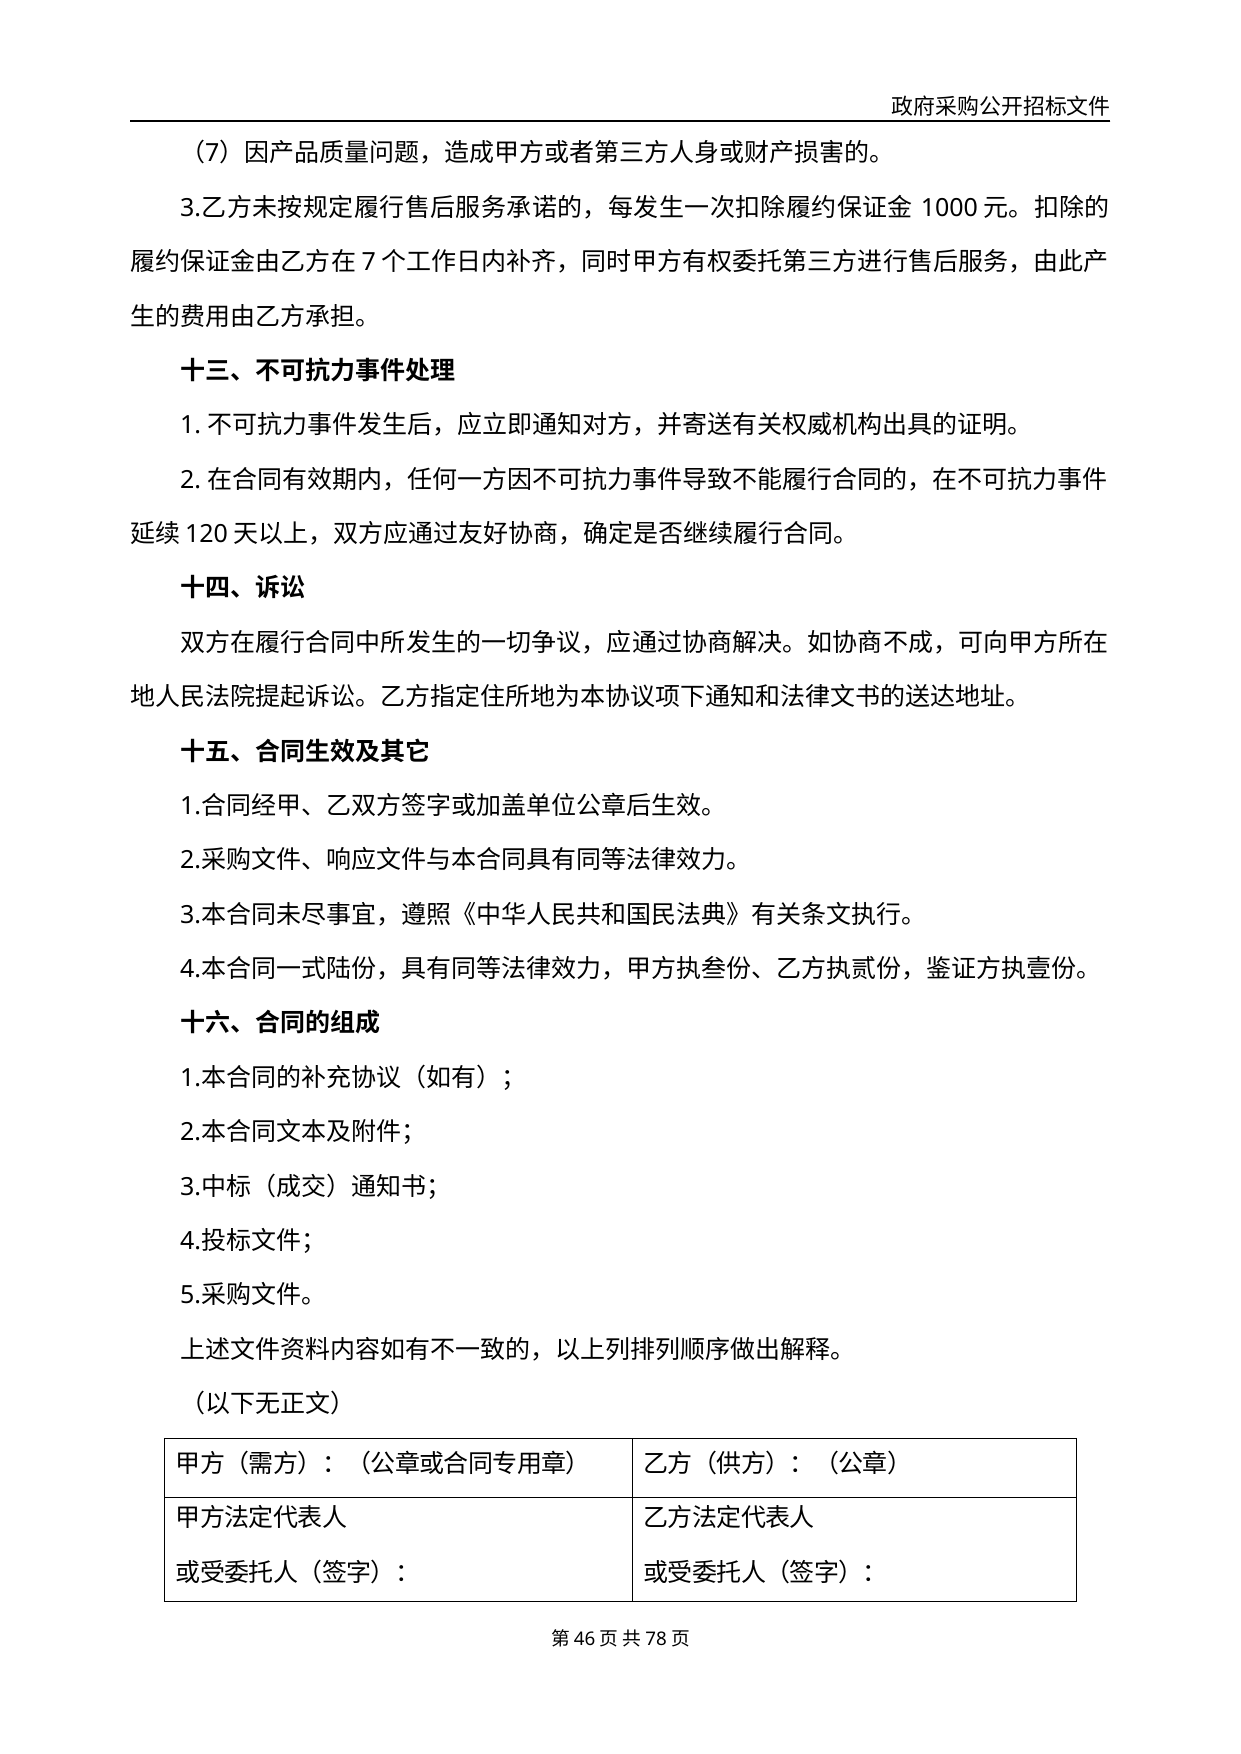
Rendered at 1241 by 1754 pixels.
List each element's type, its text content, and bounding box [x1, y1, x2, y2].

table_cell 甲方法定代表人 或受委托人（签字）： [165, 1498, 632, 1601]
text 十三、不可抗力事件处理 [130, 350, 1110, 387]
text 1. 不可抗力事件发生后，应立即通知对方，并寄送有关权威机构出具的证明。 [130, 405, 1110, 441]
text 十六、合同的组成 [130, 1003, 1110, 1039]
table_header 乙方（供方）：（公章） [633, 1439, 1076, 1497]
text 2. 在合同有效期内，任何一方因不可抗力事件导致不能履行合同的，在不可抗力事件延续120天以上，双方应通过友好协商，确定是否继续履行合同。 [130, 459, 1110, 550]
text 十五、合同生效及其它 [130, 731, 1110, 767]
text 4.投标文件； [130, 1220, 1110, 1257]
text 3.本合同未尽事宜，遵照《中华人民共和国民法典》有关条文执行。 [130, 894, 1110, 930]
text 3.中标（成交）通知书； [130, 1166, 1110, 1202]
text 4.本合同一式陆份，具有同等法律效力，甲方执叁份、乙方执贰份，鉴证方执壹份。 [130, 948, 1110, 985]
text 3.乙方未按规定履行售后服务承诺的，每发生一次扣除履约保证金1000元。扣除的履约保证金由乙方在7个工作日内补齐，同时甲方有权委托第三方进行售后服务，由此产生的费用由乙方承担。 [130, 187, 1110, 332]
text 双方在履行合同中所发生的一切争议，应通过协商解决。如协商不成，可向甲方所在地人民法院提起诉讼。乙方指定住所地为本协议项下通知和法律文书的送达地址。 [130, 622, 1110, 713]
text 2.采购文件、响应文件与本合同具有同等法律效力。 [130, 840, 1110, 876]
text 2.本合同文本及附件； [130, 1112, 1110, 1148]
text 1.合同经甲、乙双方签字或加盖单位公章后生效。 [130, 785, 1110, 822]
text 上述文件资料内容如有不一致的，以上列排列顺序做出解释。 [130, 1329, 1110, 1365]
text （7）因产品质量问题，造成甲方或者第三方人身或财产损害的。 [130, 133, 1110, 169]
text （以下无正文） [130, 1383, 1110, 1420]
table_header 甲方（需方）：（公章或合同专用章） [165, 1439, 632, 1497]
text 1.本合同的补充协议（如有）； [130, 1057, 1110, 1093]
table_cell 乙方法定代表人 或受委托人（签字）： [633, 1498, 1076, 1601]
text 5.采购文件。 [130, 1275, 1110, 1311]
text 十四、诉讼 [130, 568, 1110, 604]
